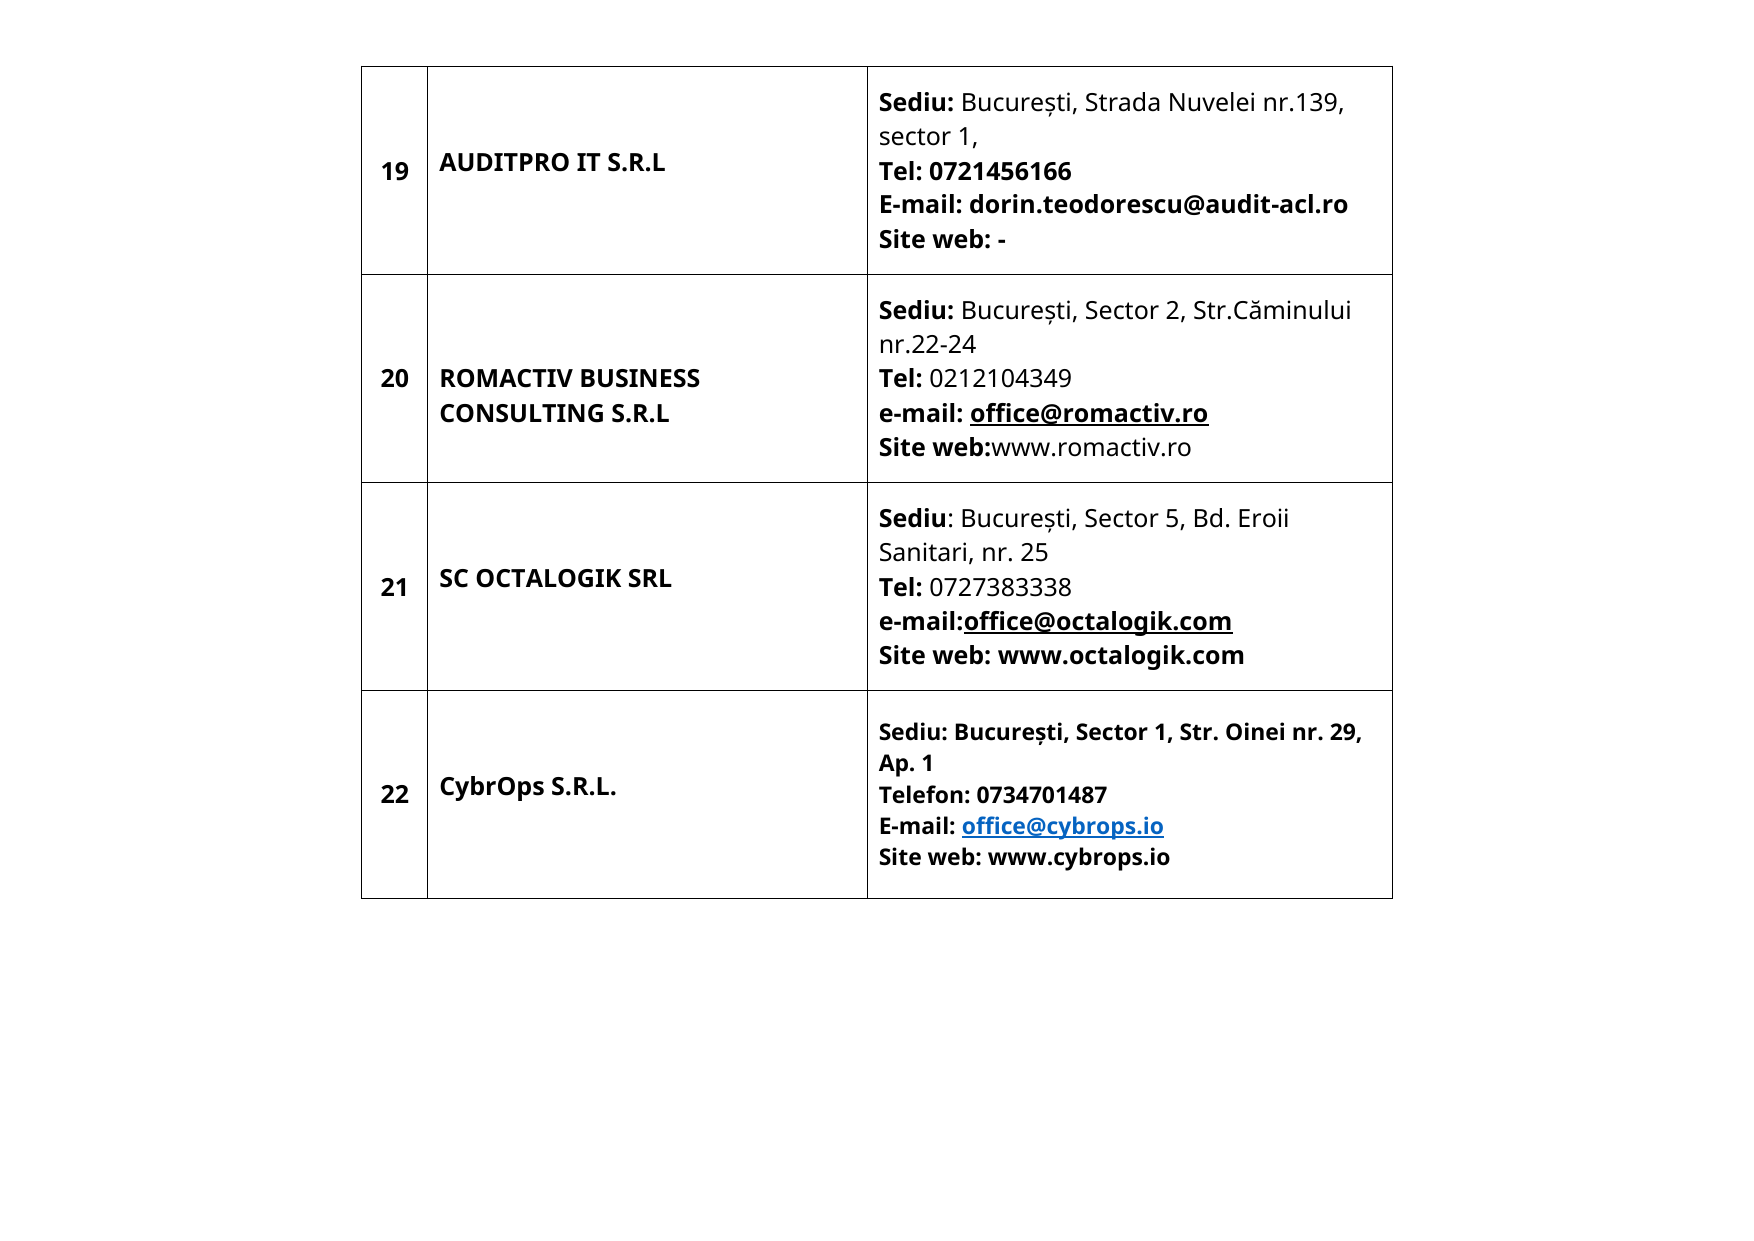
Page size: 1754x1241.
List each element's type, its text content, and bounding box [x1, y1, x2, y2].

table_cell Sediu: București, Sector 1, Str. Oinei nr. 29, Ap. 1 Telefon: 0734701487 E-mail: office@cybrops.io Site web: www.cybrops.io [868, 691, 1392, 898]
table_cell ROMACTIV BUSINESS CONSULTING S.R.L [428, 275, 867, 482]
table_cell SC OCTALOGIK SRL [428, 483, 867, 690]
table_cell Sediu: București, Sector 2, Str.Căminului nr.22-24 Tel: 0212104349 e-mail: office@romactiv.ro Site web:www.romactiv.ro [868, 275, 1392, 482]
table_cell 21 [362, 483, 427, 690]
table_cell Sediu: București, Strada Nuvelei nr.139, sector 1, Tel: 0721456166 E-mail: dorin.teodorescu@audit-acl.ro Site web: - [868, 67, 1392, 274]
table_cell 19 [362, 67, 427, 274]
table_cell 22 [362, 691, 427, 898]
table_cell Sediu: București, Sector 5, Bd. Eroii Sanitari, nr. 25 Tel: 0727383338 e-mail:office@octalogik.com Site web: www.octalogik.com [868, 483, 1392, 690]
table_cell CybrOps S.R.L. [428, 691, 867, 898]
table_cell AUDITPRO IT S.R.L [428, 67, 867, 274]
table_cell 20 [362, 275, 427, 482]
